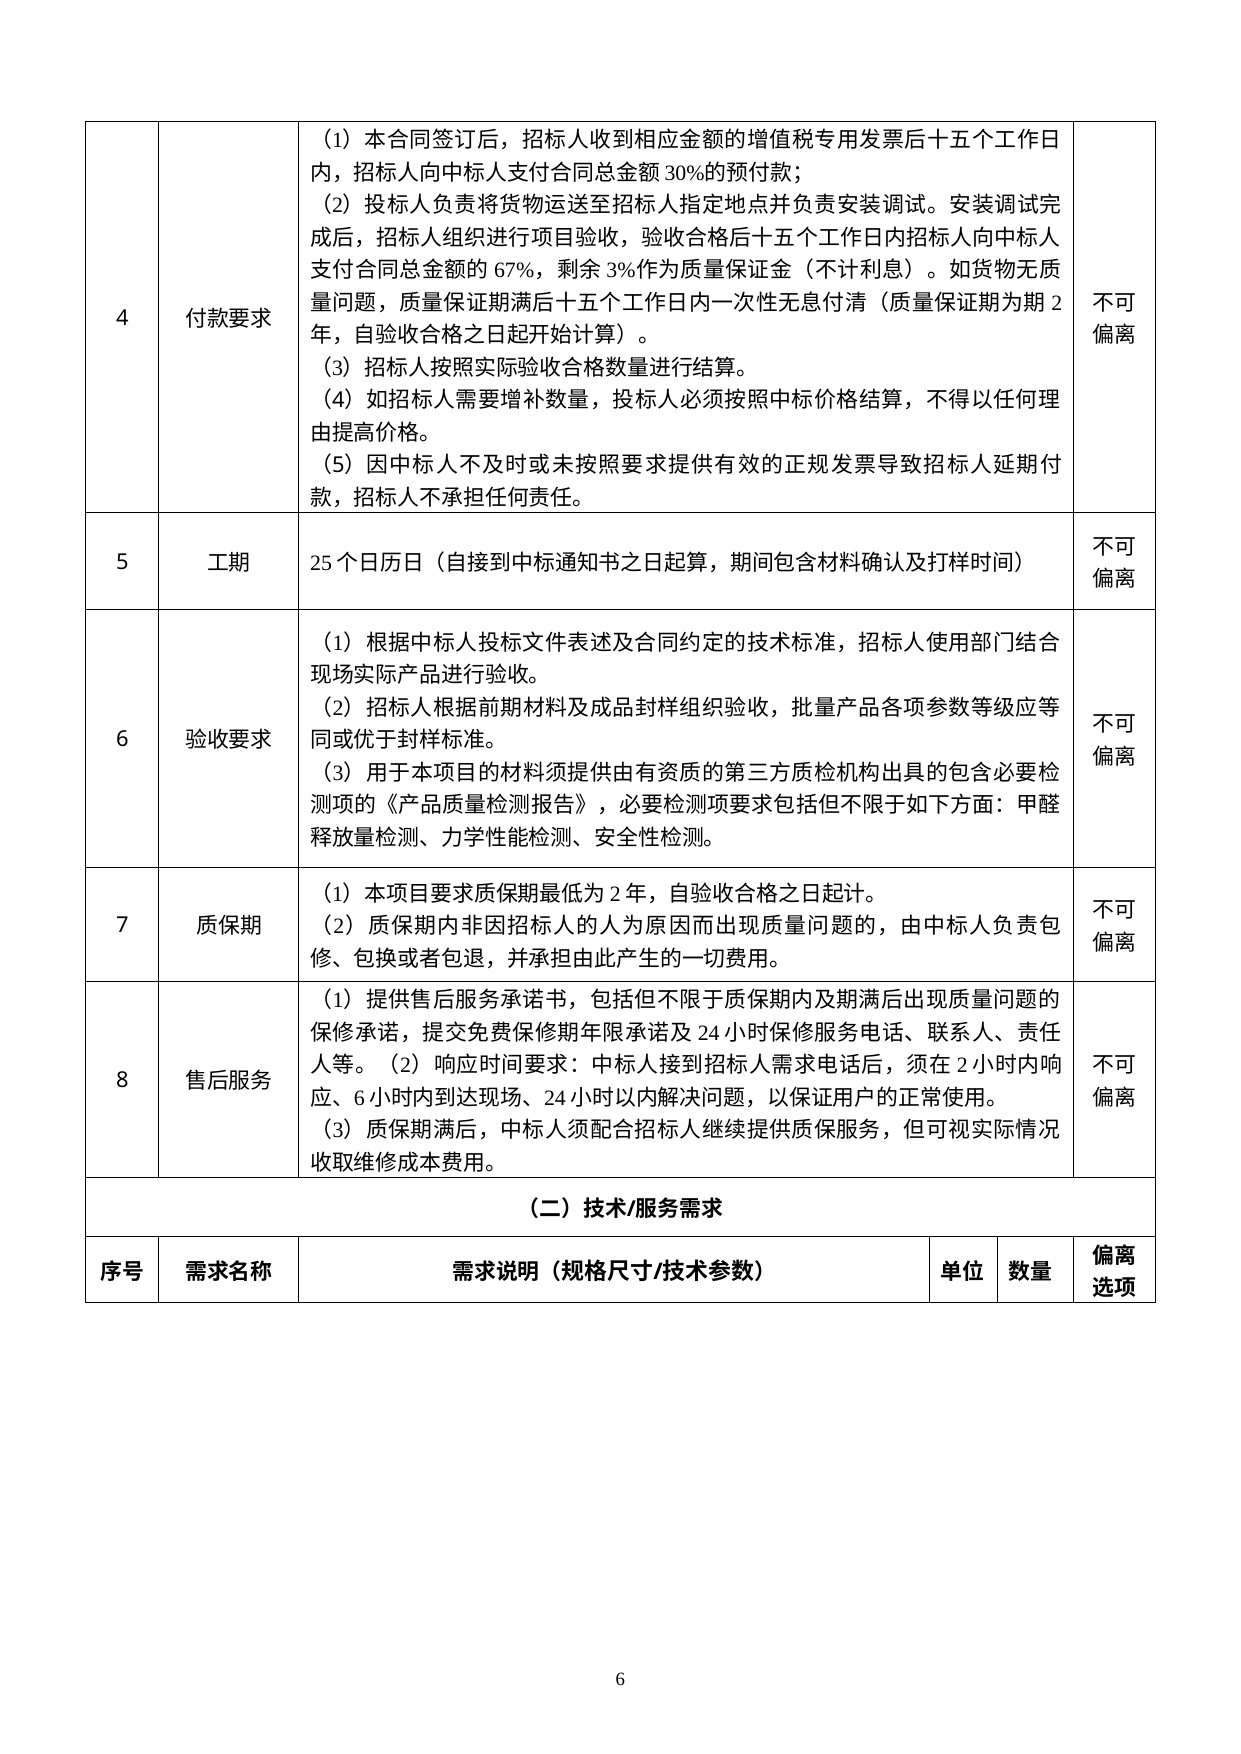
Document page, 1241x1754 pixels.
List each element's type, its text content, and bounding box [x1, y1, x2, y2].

table_cell 不可偏离 [1074, 868, 1155, 981]
table_cell 5 [86, 513, 158, 609]
table_cell 8 [86, 982, 158, 1177]
table_cell 4 [86, 122, 158, 512]
table_cell 验收要求 [159, 610, 298, 867]
table_cell 6 [86, 610, 158, 867]
table_cell 不可 偏离 [1074, 982, 1155, 1177]
table_cell （1）提供售后服务承诺书，包括但不限于质保期内及期满后出现质量问题的保修承诺，提交免费保修期年限承诺及24小时保修服务电话、联系人、责任人等。（2）响应时间要求：中标人接到招标人需求电话后，须在2小时内响应、6小时内到达现场、24小时以内解决问题，以保证用户的正常使用。 （3）质保期满后，中标人须配合招标人继续提供质保服务，但可视实际情况收取维修成本费用。 [299, 982, 1073, 1177]
table_cell 不可偏离 [1074, 610, 1155, 867]
table_cell 售后服务 [159, 982, 298, 1177]
table_cell 偏离 选项 [1074, 1237, 1155, 1302]
table_cell 数量 [998, 1237, 1073, 1302]
table_cell 付款要求 [159, 122, 298, 512]
table_cell 不可 偏离 [1074, 513, 1155, 609]
table_cell 本合同签订后，招标人收到相应金额的增值税专用发票后十五个工作日内，招标人向中标人支付合同总金额30%的预付款； 投标人负责将货物运送至招标人指定地点并负责安装调试。安装调试完成后，招标人组织进行项目验收，验收合格后十五个工作日内招标人向中标人支付合同总金额的67%，剩余3%作为质量保证金（不计利息）。如货物无质量问题，质量保证期满后十五个工作日内一次性无息付清（质量保证期为期2年，自验收合格之日起开始计算）。 招标人按照实际验收合格数量进行结算。 如招标人需要增补数量，投标人必须按照中标价格结算，不得以任何理由提高价格。 因中标人不及时或未按照要求提供有效的正规发票导致招标人延期付款，招标人不承担任何责任。 [299, 122, 1073, 512]
table_cell （二）技术/服务需求 [86, 1178, 1155, 1236]
table_cell 质保期 [159, 868, 298, 981]
table_cell （1）根据中标人投标文件表述及合同约定的技术标准，招标人使用部门结合现场实际产品进行验收。 （2）招标人根据前期材料及成品封样组织验收，批量产品各项参数等级应等同或优于封样标准。 （3）用于本项目的材料须提供由有资质的第三方质检机构出具的包含必要检测项的《产品质量检测报告》，必要检测项要求包括但不限于如下方面：甲醛释放量检测、力学性能检测、安全性检测。 [299, 610, 1073, 867]
table_cell 单位 [930, 1237, 997, 1302]
table_cell （1）本项目要求质保期最低为2年，自验收合格之日起计。 （2）质保期内非因招标人的人为原因而出现质量问题的，由中标人负责包修、包换或者包退，并承担由此产生的一切费用。 [299, 868, 1073, 981]
table_cell 7 [86, 868, 158, 981]
table_cell 序号 [86, 1237, 158, 1302]
table_cell 不可偏离 [1074, 122, 1155, 512]
table_cell 需求说明（规格尺寸/技术参数） [299, 1237, 929, 1302]
table_cell 25个日历日（自接到中标通知书之日起算，期间包含材料确认及打样时间） [299, 513, 1073, 609]
table_cell 需求名称 [159, 1237, 298, 1302]
table_cell 工期 [159, 513, 298, 609]
